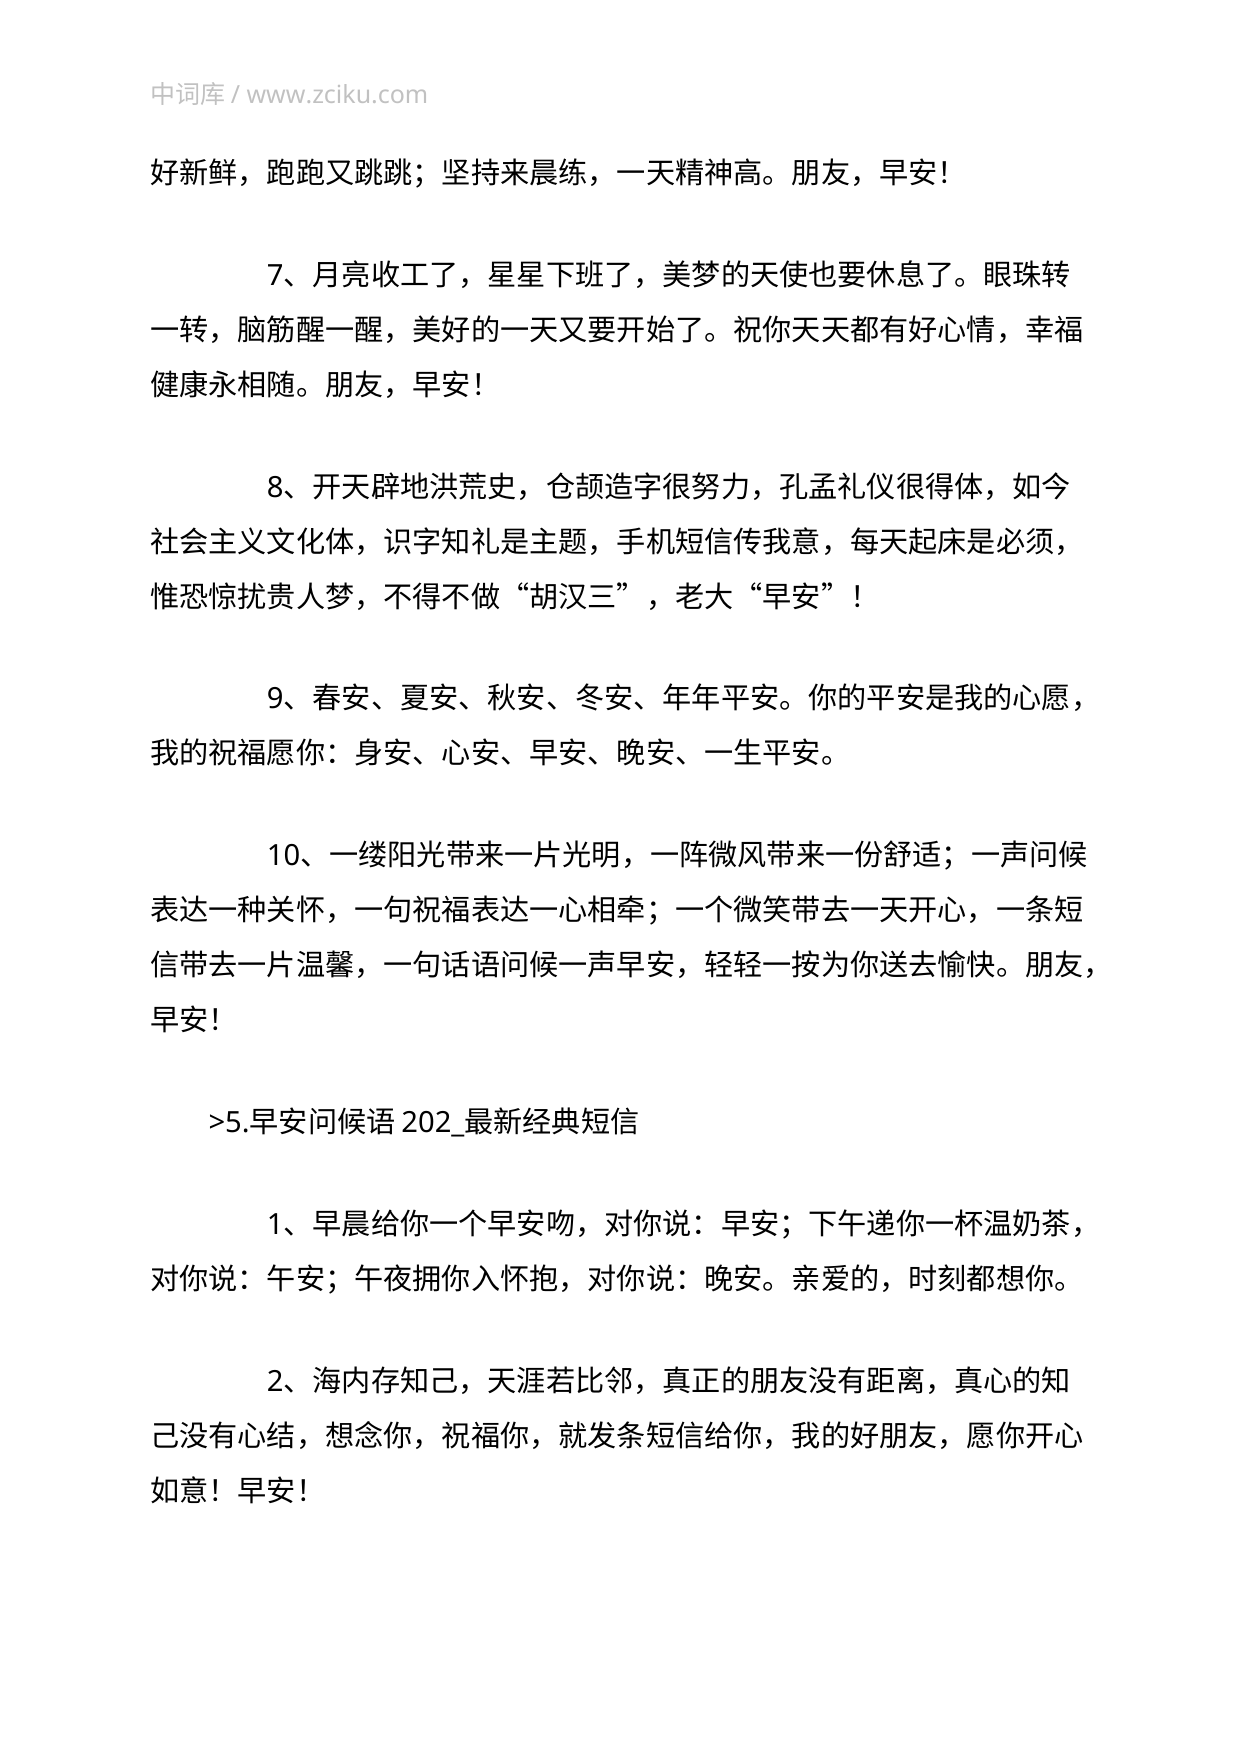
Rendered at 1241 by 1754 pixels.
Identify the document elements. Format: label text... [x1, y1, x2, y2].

text 1、早晨给你一个早安吻，对你说：早安；下午递你一杯温奶茶，对你说：午安；午夜拥你入怀抱，对你说：晚安。亲爱的，时刻都想你。 [150, 1200, 1090, 1298]
text 10、一缕阳光带来一片光明，一阵微风带来一份舒适；一声问候表达一种关怀，一句祝福表达一心相牵；一个微笑带去一天开心，一条短信带去一片温馨，一句话语问候一声早安，轻轻一按为你送去愉快。朋友，早安！ [150, 832, 1090, 1039]
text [150, 150, 1090, 192]
text 8、开天辟地洪荒史，仓颉造字很努力，孔孟礼仪很得体，如今社会主义文化体，识字知礼是主题，手机短信传我意，每天起床是必须，惟恐惊扰贵人梦，不得不做“胡汉三”，老大“早安”！ [150, 463, 1090, 616]
text 2、海内存知己，天涯若比邻，真正的朋友没有距离，真心的知己没有心结，想念你，祝福你，就发条短信给你，我的好朋友，愿你开心如意！早安！ [150, 1357, 1090, 1509]
text >5.早安问候语202_最新经典短信 [150, 1098, 1090, 1141]
text 7、月亮收工了，星星下班了，美梦的天使也要休息了。眼珠转一转，脑筋醒一醒，美好的一天又要开始了。祝你天天都有好心情，幸福健康永相随。朋友，早安！ [150, 252, 1090, 404]
text 9、春安、夏安、秋安、冬安、年年平安。你的平安是我的心愿，我的祝福愿你：身安、心安、早安、晚安、一生平安。 [150, 675, 1090, 772]
